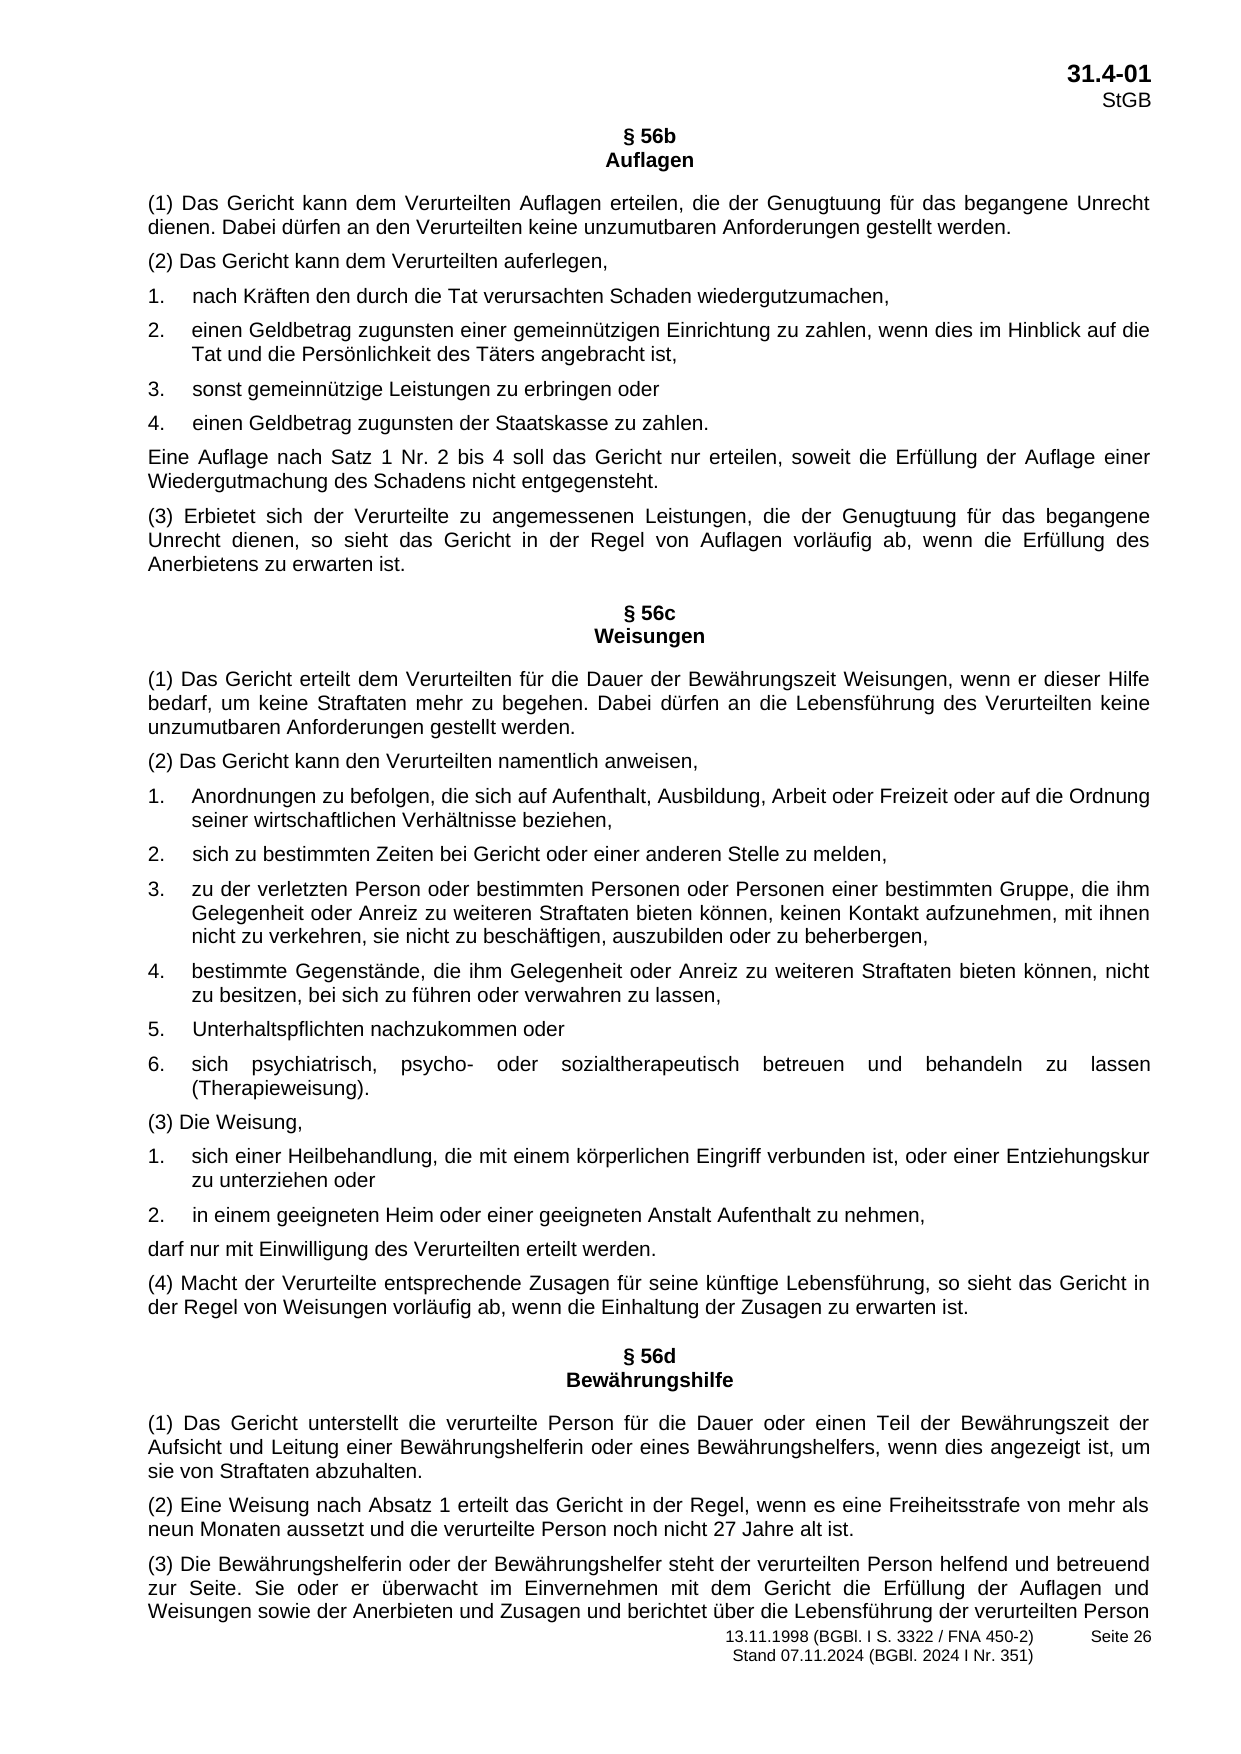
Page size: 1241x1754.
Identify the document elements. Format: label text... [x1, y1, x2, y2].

text 2. sich zu bestimmten Zeiten bei Gericht oder einer anderen Stelle zu melden, [148, 842, 1152, 866]
subtitle § 56b Auflagen [148, 124, 1152, 172]
text (3) Erbietet sich der Verurteilte zu angemessenen Leistungen, die der Genugtuung für das begangene Unrecht dienen, so sieht das Gericht in der Regel von Auflagen vorläufig ab, wenn die Erfüllung des Anerbietens zu erwarten ist. [148, 503, 1152, 575]
text 4. bestimmte Gegenstände, die ihm Gelegenheit oder Anreiz zu weiteren Straftaten bieten können, nicht zu besitzen, bei sich zu führen oder verwahren zu lassen, [148, 959, 1152, 1007]
text (3) Die Weisung, [148, 1110, 1152, 1134]
text (1) Das Gericht erteilt dem Verurteilten für die Dauer der Bewährungszeit Weisungen, wenn er dieser Hilfe bedarf, um keine Straftaten mehr zu begehen. Dabei dürfen an die Lebensführung des Verurteilten keine unzumutbaren Anforderungen gestellt werden. [148, 667, 1152, 739]
text 5. Unterhaltspflichten nachzukommen oder [148, 1017, 1152, 1041]
text darf nur mit Einwilligung des Verurteilten erteilt werden. [148, 1237, 1152, 1261]
text (1) Das Gericht kann dem Verurteilten Auflagen erteilen, die der Genugtuung für das begangene Unrecht dienen. Dabei dürfen an den Verurteilten keine unzumutbaren Anforderungen gestellt werden. [148, 191, 1152, 239]
subtitle § 56c Weisungen [148, 600, 1152, 648]
text 2. in einem geeigneten Heim oder einer geeigneten Anstalt Aufenthalt zu nehmen, [148, 1202, 1152, 1226]
text 1. nach Kräften den durch die Tat verursachten Schaden wiedergutzumachen, [148, 284, 1152, 308]
text (2) Das Gericht kann den Verurteilten namentlich anweisen, [148, 749, 1152, 773]
text (2) Eine Weisung nach Absatz 1 erteilt das Gericht in der Regel, wenn es eine Freiheitsstrafe von mehr als neun Monaten aussetzt und die verurteilte Person noch nicht 27 Jahre alt ist. [148, 1493, 1152, 1541]
text 1. sich einer Heilbehandlung, die mit einem körperlichen Eingriff verbunden ist, oder einer Entziehungskur zu unterziehen oder [148, 1144, 1152, 1192]
text 2. einen Geldbetrag zugunsten einer gemeinnützigen Einrichtung zu zahlen, wenn dies im Hinblick auf die Tat und die Persönlichkeit des Täters angebracht ist, [148, 318, 1152, 366]
text Eine Auflage nach Satz 1 Nr. 2 bis 4 soll das Gericht nur erteilen, soweit die Erfüllung der Auflage einer Wiedergutmachung des Schadens nicht entgegensteht. [148, 445, 1152, 493]
text 3. zu der verletzten Person oder bestimmten Personen oder Personen einer bestimmten Gruppe, die ihm Gelegenheit oder Anreiz zu weiteren Straftaten bieten können, keinen Kontakt aufzunehmen, mit ihnen nicht zu verkehren, sie nicht zu beschäftigen, auszubilden oder zu beherbergen, [148, 876, 1152, 948]
text (4) Macht der Verurteilte entsprechende Zusagen für seine künftige Lebensführung, so sieht das Gericht in der Regel von Weisungen vorläufig ab, wenn die Einhaltung der Zusagen zu erwarten ist. [148, 1271, 1152, 1319]
text 4. einen Geldbetrag zugunsten der Staatskasse zu zahlen. [148, 411, 1152, 435]
text (1) Das Gericht unterstellt die verurteilte Person für die Dauer oder einen Teil der Bewährungszeit der Aufsicht und Leitung einer Bewährungshelferin oder eines Bewährungshelfers, wenn dies angezeigt ist, um sie von Straftaten abzuhalten. [148, 1411, 1152, 1483]
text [148, 1551, 1152, 1623]
text 6. sich psychiatrisch, psycho- oder sozialtherapeutisch betreuen und behandeln zu lassen (Therapieweisung). [148, 1051, 1152, 1099]
text 1. Anordnungen zu befolgen, die sich auf Aufenthalt, Ausbildung, Arbeit oder Freizeit oder auf die Ordnung seiner wirtschaftlichen Verhältnisse beziehen, [148, 784, 1152, 832]
subtitle § 56d Bewährungshilfe [148, 1344, 1152, 1392]
text (2) Das Gericht kann dem Verurteilten auferlegen, [148, 249, 1152, 273]
text 3. sonst gemeinnützige Leistungen zu erbringen oder [148, 376, 1152, 400]
